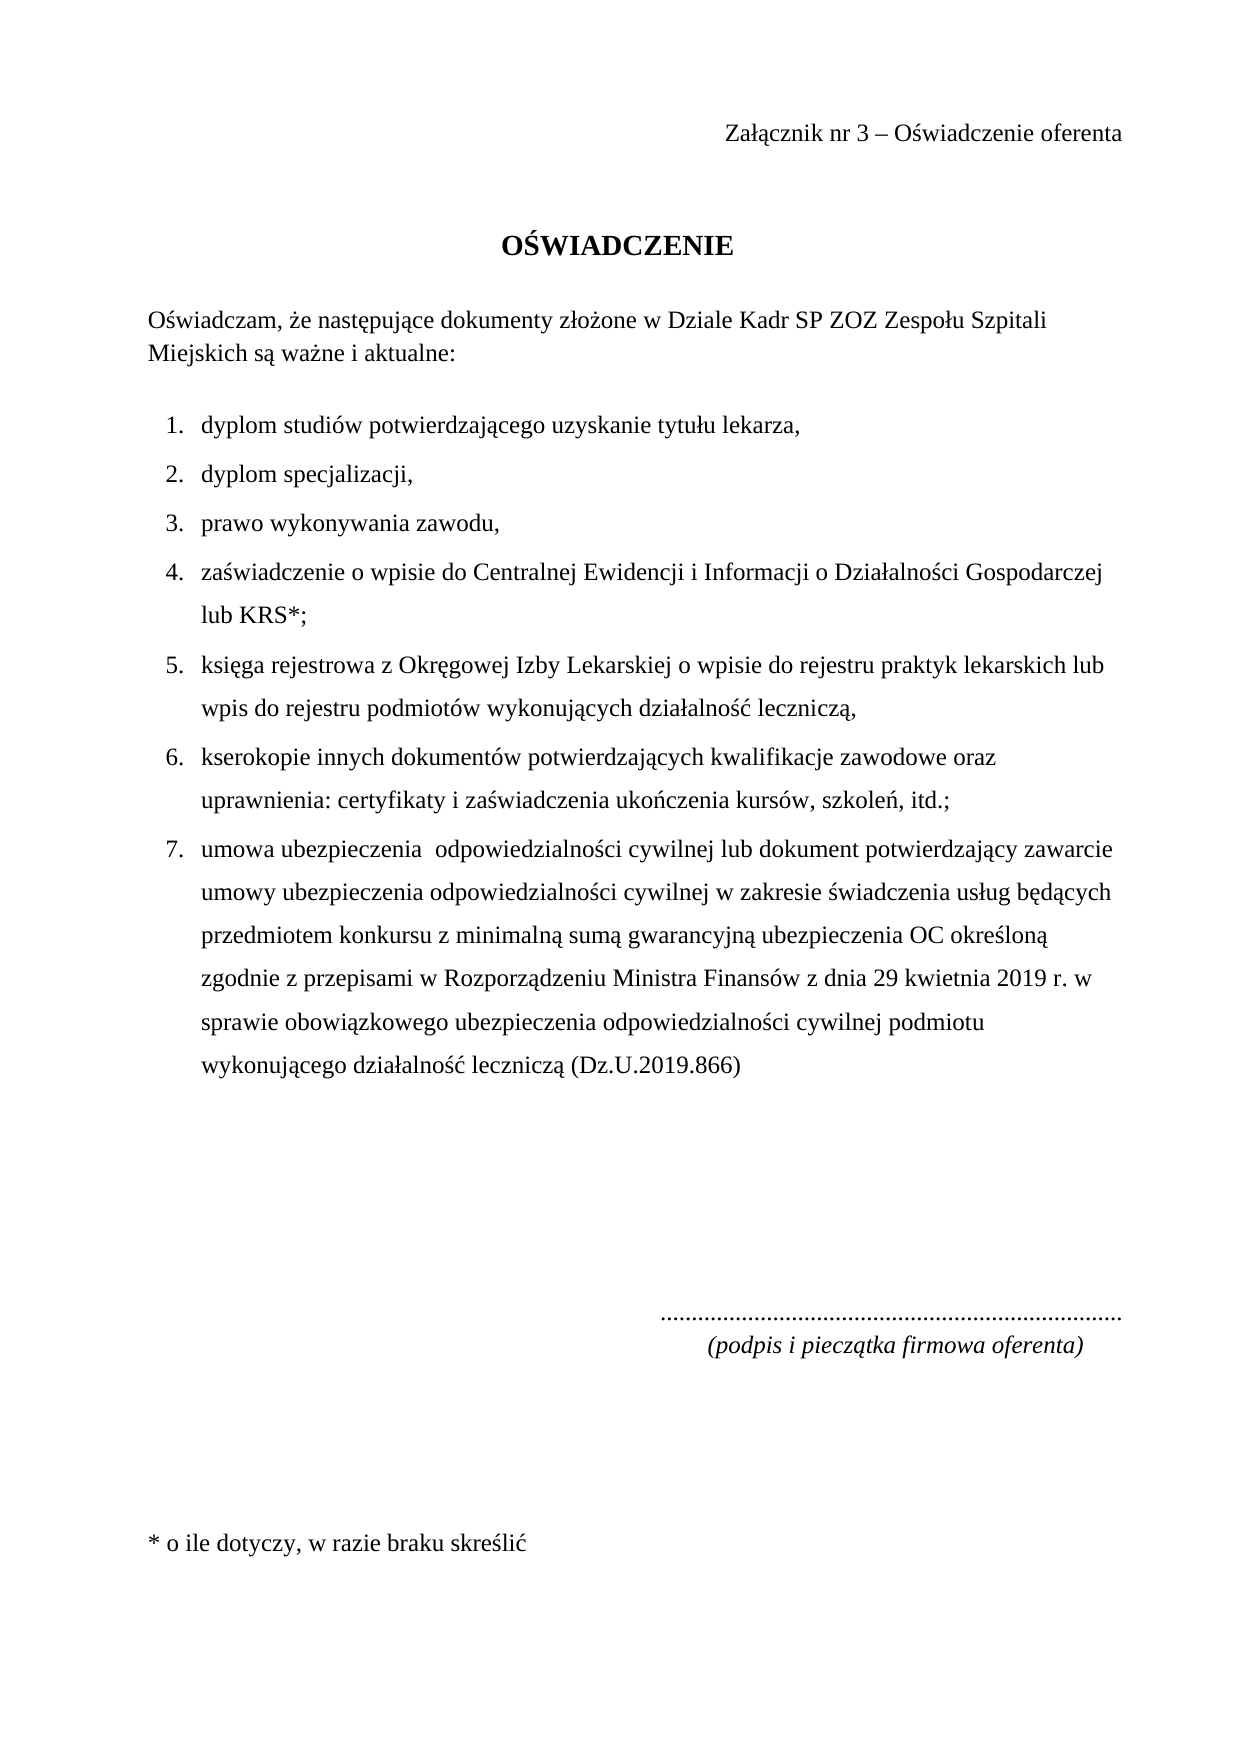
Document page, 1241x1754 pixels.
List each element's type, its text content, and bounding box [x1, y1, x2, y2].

list kserokopie innych dokumentów potwierdzających kwalifikacje zawodowe oraz uprawnienia: certyfikaty i zaświadczenia ukończenia kursów, szkoleń, itd.; [165, 742, 1122, 814]
text .......................................................................... [148, 1297, 1122, 1326]
text * o ile dotyczy, w razie braku skreślić [148, 1528, 1122, 1557]
list dyplom specjalizacji, [165, 459, 1122, 488]
list zaświadczenie o wpisie do Centralnej Ewidencji i Informacji o Działalności Gospodarczej lub KRS*; [165, 557, 1122, 629]
list umowa ubezpieczenia odpowiedzialności cywilnej lub dokument potwierdzający zawarcie umowy ubezpieczenia odpowiedzialności cywilnej w zakresie świadczenia usług będących przedmiotem konkursu z minimalną sumą gwarancyjną ubezpieczenia OC określoną zgodnie z przepisami w Rozporządzeniu Ministra Finansów z dnia 29 kwietnia 2019 r. w sprawie obowiązkowego ubezpieczenia odpowiedzialności cywilnej podmiotu wykonującego działalność leczniczą (Dz.U.2019.866) [165, 834, 1122, 1078]
text OŚWIADCZENIE [177, 228, 1058, 262]
list prawo wykonywania zawodu, [165, 508, 1122, 537]
list dyplom studiów potwierdzającego uzyskanie tytułu lekarza, [165, 410, 1122, 439]
text (podpis i pieczątka firmowa oferenta) [148, 1330, 1122, 1359]
text Załącznik nr 3 – Oświadczenie oferenta [148, 118, 1122, 147]
text Oświadczam, że następujące dokumenty złożone w Dziale Kadr SP ZOZ Zespołu Szpitali Miejskich są ważne i aktualne: [148, 305, 1122, 367]
list księga rejestrowa z Okręgowej Izby Lekarskiej o wpisie do rejestru praktyk lekarskich lub wpis do rejestru podmiotów wykonujących działalność leczniczą, [165, 650, 1122, 722]
